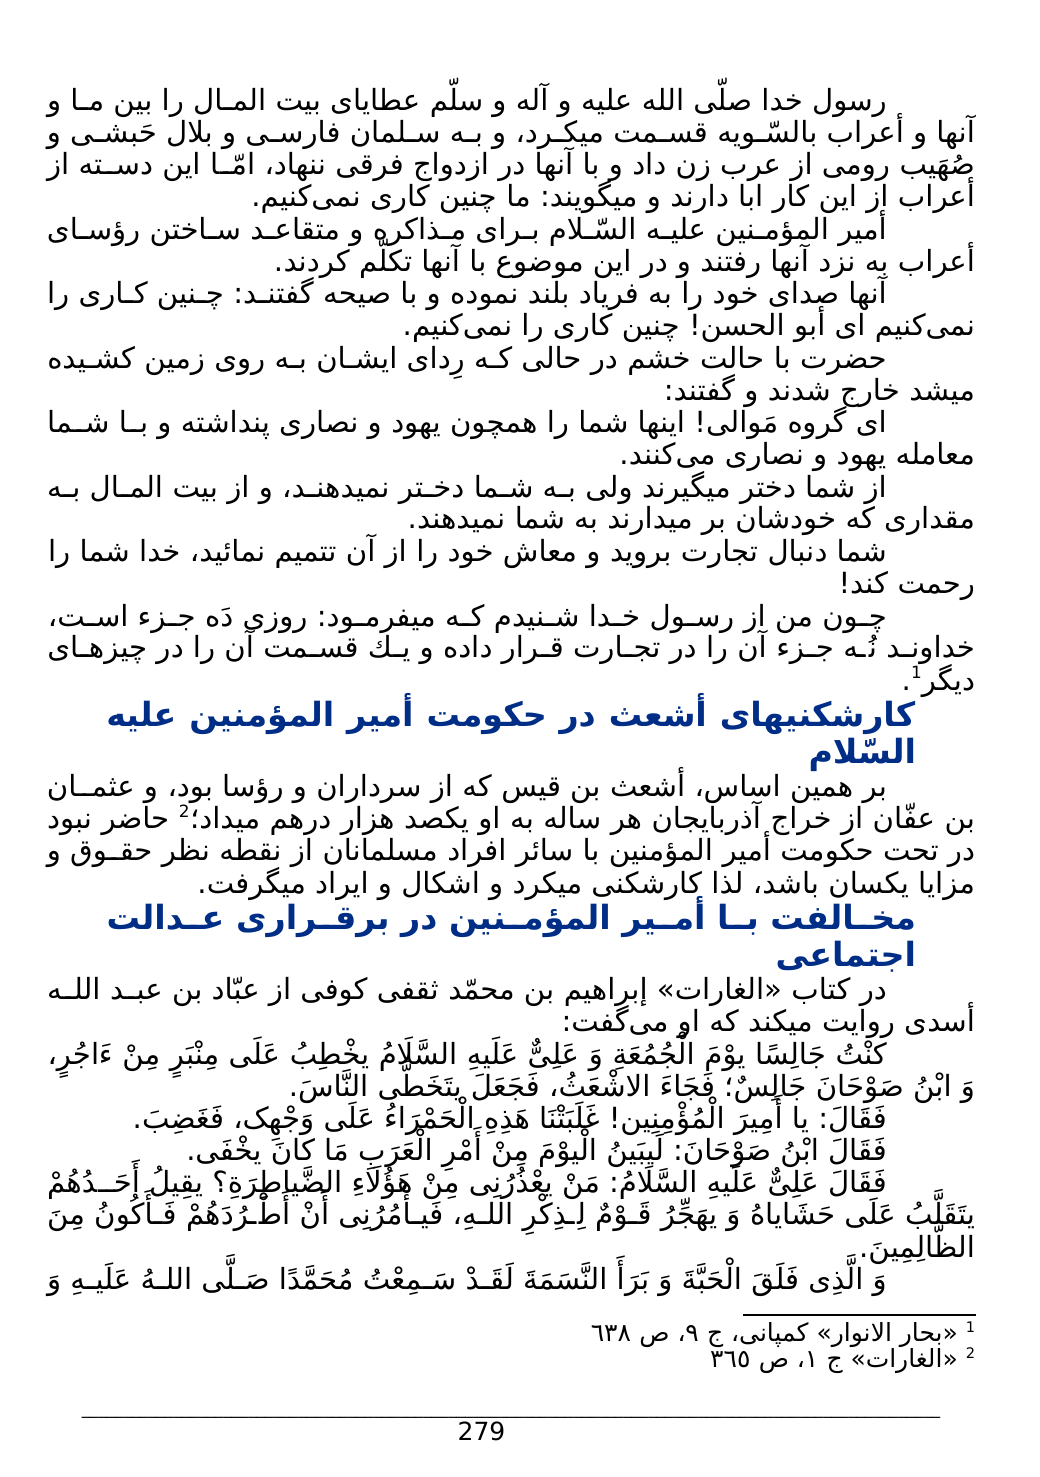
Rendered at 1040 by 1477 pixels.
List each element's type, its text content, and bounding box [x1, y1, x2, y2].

text در كتاب «الغارات» إبراهیم بن محمّد ثقفى كوفى از عبّاد بن عبد الله أسدى روایت میكند كه او مى‌گفت: [47, 974, 975, 1038]
subtitle كارشكنیهاى أشعث در حكومت أمیر المؤمنین علیه السّلام‌ [106, 697, 916, 771]
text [47, 1264, 975, 1296]
text فَقَالَ: یا أَمِیرَ الْمُؤْمِنِین! غَلَبَتْنَا هَذِهِ الْحَمْرَاءُ عَلَى وَجْهِک، فَغَضِبَ. [47, 1103, 975, 1135]
text از شما دختر میگیرند ولى به شما دختر نمیدهند، و از بیت المال به مقدارى كه خودشان بر میدارند به شما نمیدهند. [47, 471, 975, 536]
text اى گروه مَوالى! اینها شما را همچون یهود و نصارى پنداشته و با شما معامله یهود و نصارى مى‌كنند. [47, 407, 975, 471]
text بر همین اساس، أشعث بن قیس كه از سرداران و رؤسا بود، و عثمان بن عفّان از خراج آذربایجان هر ساله به او یكصد هزار درهم میداد؛ حاضر نبود در تحت حكومت أمیر المؤمنین با سائر افراد مسلمانان از نقطه نظر حقوق و مزایا یكسان باشد، لذا كارشكنى میكرد و اشكال و ایراد میگرفت. [47, 771, 975, 900]
text حضرت با حالت خشم در حالى كه رِداى ایشان به روى زمین كشیده میشد خارج شدند و گفتند: [47, 342, 975, 407]
text شما دنبال تجارت بروید و معاش خود را از آن تتمیم نمائید، خدا شما را رحمت كند! [47, 536, 975, 600]
text فَقَالَ عَلِىٌّ عَلَیهِ السَّلَامُ: مَنْ یعْذُرُنِى مِنْ هَؤُلَاءِ الضَّیاطِرَةِ؟ یقِیلُ أَحَدُهُمْ یتَقَلَّبُ عَلَى حَشَایاهُ وَ یهَجِّرُ قَوْمٌ لِذِكْرِ اللهِ، فَیأْمُرُنِى أَنْ أَطْرُدَهُمْ فَأَكُونُ مِنَ الظَّالِمِینَ. [47, 1167, 975, 1264]
text أمیر المؤمنین علیه السّلام براى مذاكره و متقاعد ساختن رؤساى أعراب به نزد آنها رفتند و در این موضوع با آنها تكلّم كردند. [47, 213, 975, 278]
text رسول خدا صلّى الله علیه و آله و سلّم عطایاى بیت المال را بین ما و آنها و أعراب بالسّویه قسمت میكرد، و به سلمان فارسى و بلال حَبشى و صُهَیب رومى از عرب زن داد و با آنها در ازدواج فرقى ننهاد، امّا این دسته از أعراب از این كار ابا دارند و میگویند: ما چنین كارى نمى‌كنیم. [47, 84, 975, 213]
text آنها صداى خود را به فریاد بلند نموده و با صیحه گفتند: چنین كارى را نمى‌كنیم اى أبو الحسن! چنین كارى را نمى‌كنیم. [47, 278, 975, 342]
subtitle مخالفت با أمیر المؤمنین در برقرارى عدالت اجتماعى‌ [106, 900, 916, 974]
text فَقَالَ ابْنُ صَوْحَانَ: لَیبَینُ الْیوْمَ مِنْ أَمْرِ الْعَرَبِ مَا کانَ یخْفَى. [47, 1135, 975, 1167]
text چون من از رسول خدا شنیدم كه میفرمود: روزى دَه جزء است، خداوند نُه جزء آن را در تجارت قرار داده و یك قسمت آن را در چیزهاى دیگر. [47, 600, 975, 697]
text کنْتُ جَالِسًا یوْمَ الْجُمُعَةِ وَ عَلِىٌّ عَلَیهِ السَّلَامُ یخْطِبُ عَلَى مِنْبَرٍ مِنْ ءَاجُرٍ، وَ ابْنُ صَوْحَانَ جَالِسٌ؛ فَجَاءَ الاشْعَثُ، فَجَعَلَ یتَخَطَّى النَّاسَ. [47, 1038, 975, 1103]
